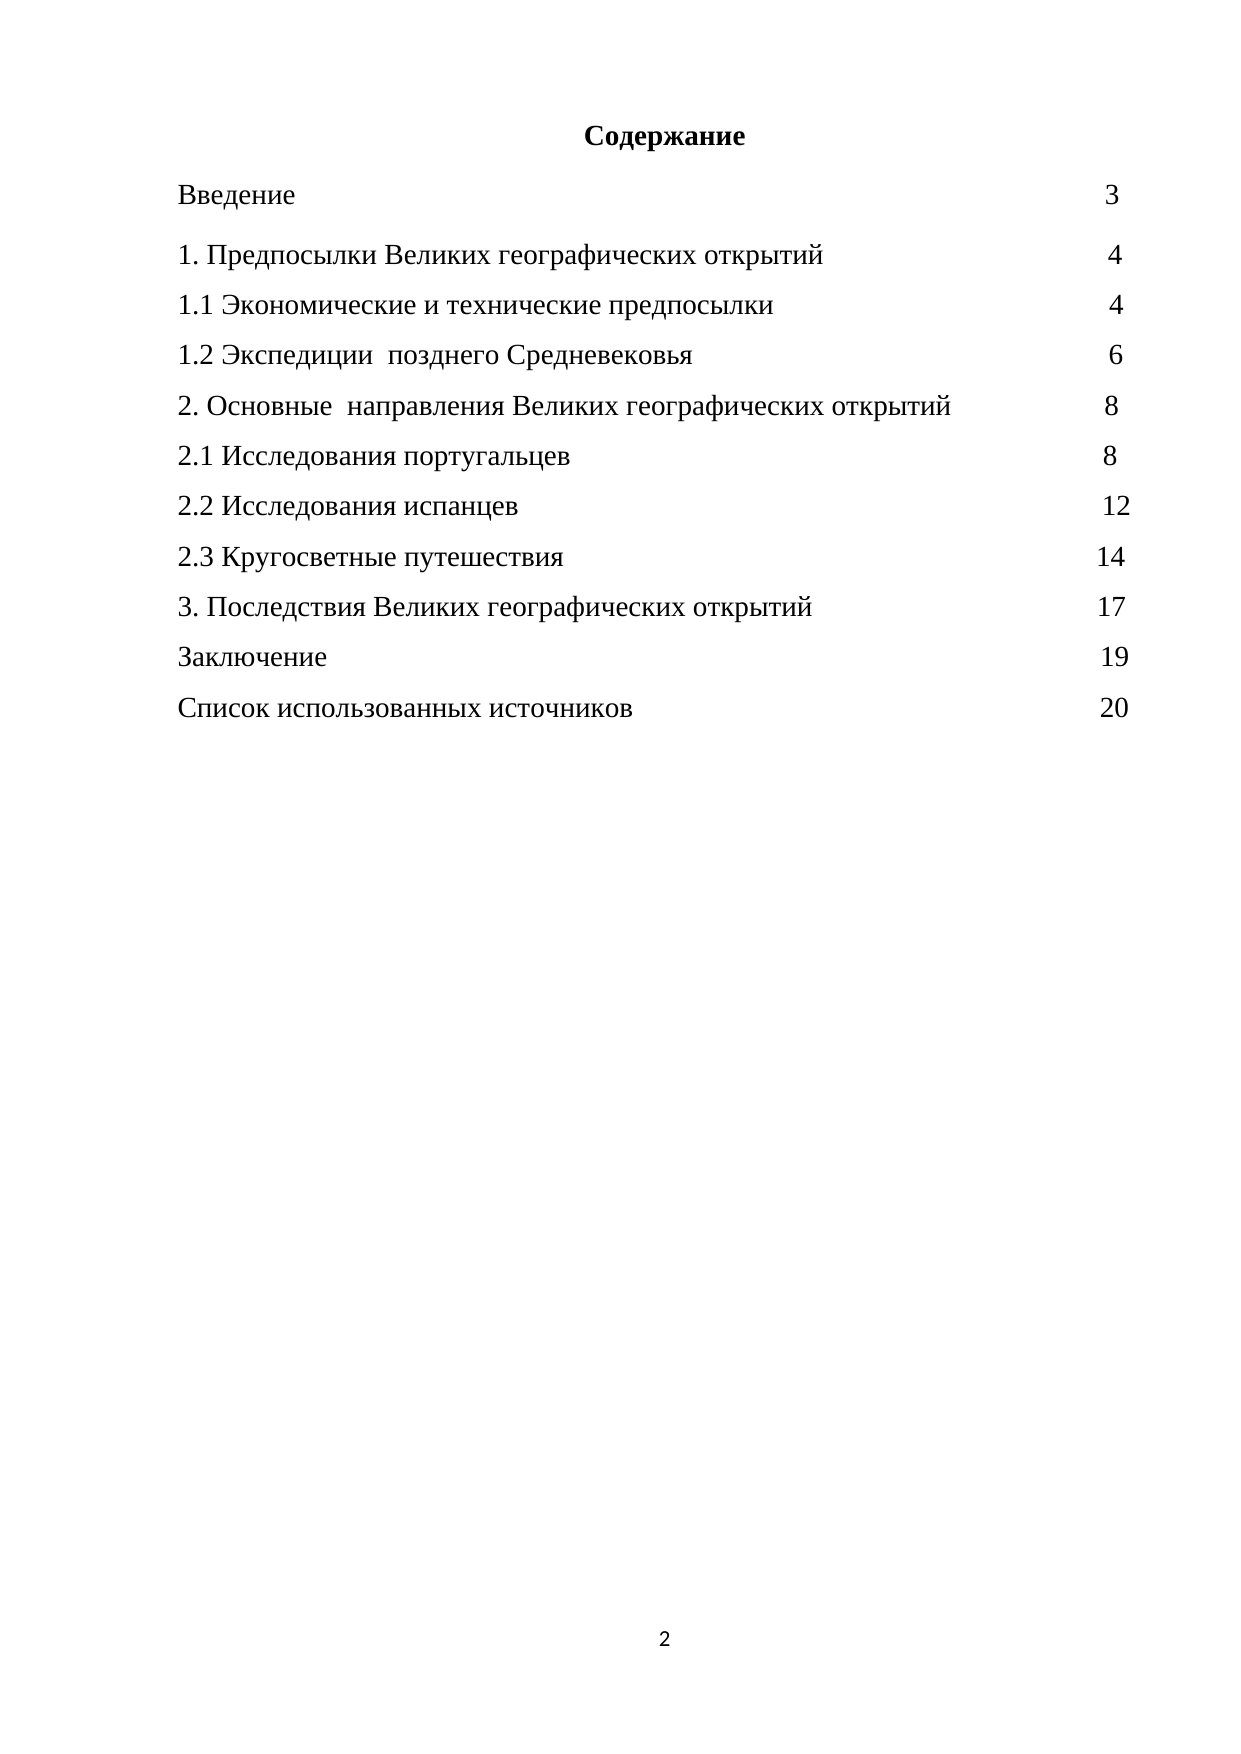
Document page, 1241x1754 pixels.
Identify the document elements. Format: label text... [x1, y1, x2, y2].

text 1. Предпосылки Великих географических открытий 4 [177, 237, 1152, 270]
text Введение 3 [177, 177, 1152, 211]
text 2.2 Исследования испанцев 12 [177, 488, 1152, 522]
text 2.3 Кругосветные путешествия 14 [177, 539, 1152, 572]
text 1.2 Экспедиции позднего Средневековья 6 [177, 337, 1152, 371]
text 2. Основные направления Великих географических открытий 8 [177, 388, 1152, 421]
text Заключение 19 [177, 639, 1152, 673]
text Содержание [177, 118, 1152, 152]
text 2.1 Исследования португальцев 8 [177, 438, 1152, 472]
text 1.1 Экономические и технические предпосылки 4 [177, 287, 1152, 321]
text Список использованных источников 20 [177, 690, 1152, 723]
text 3. Последствия Великих географических открытий 17 [177, 589, 1152, 623]
